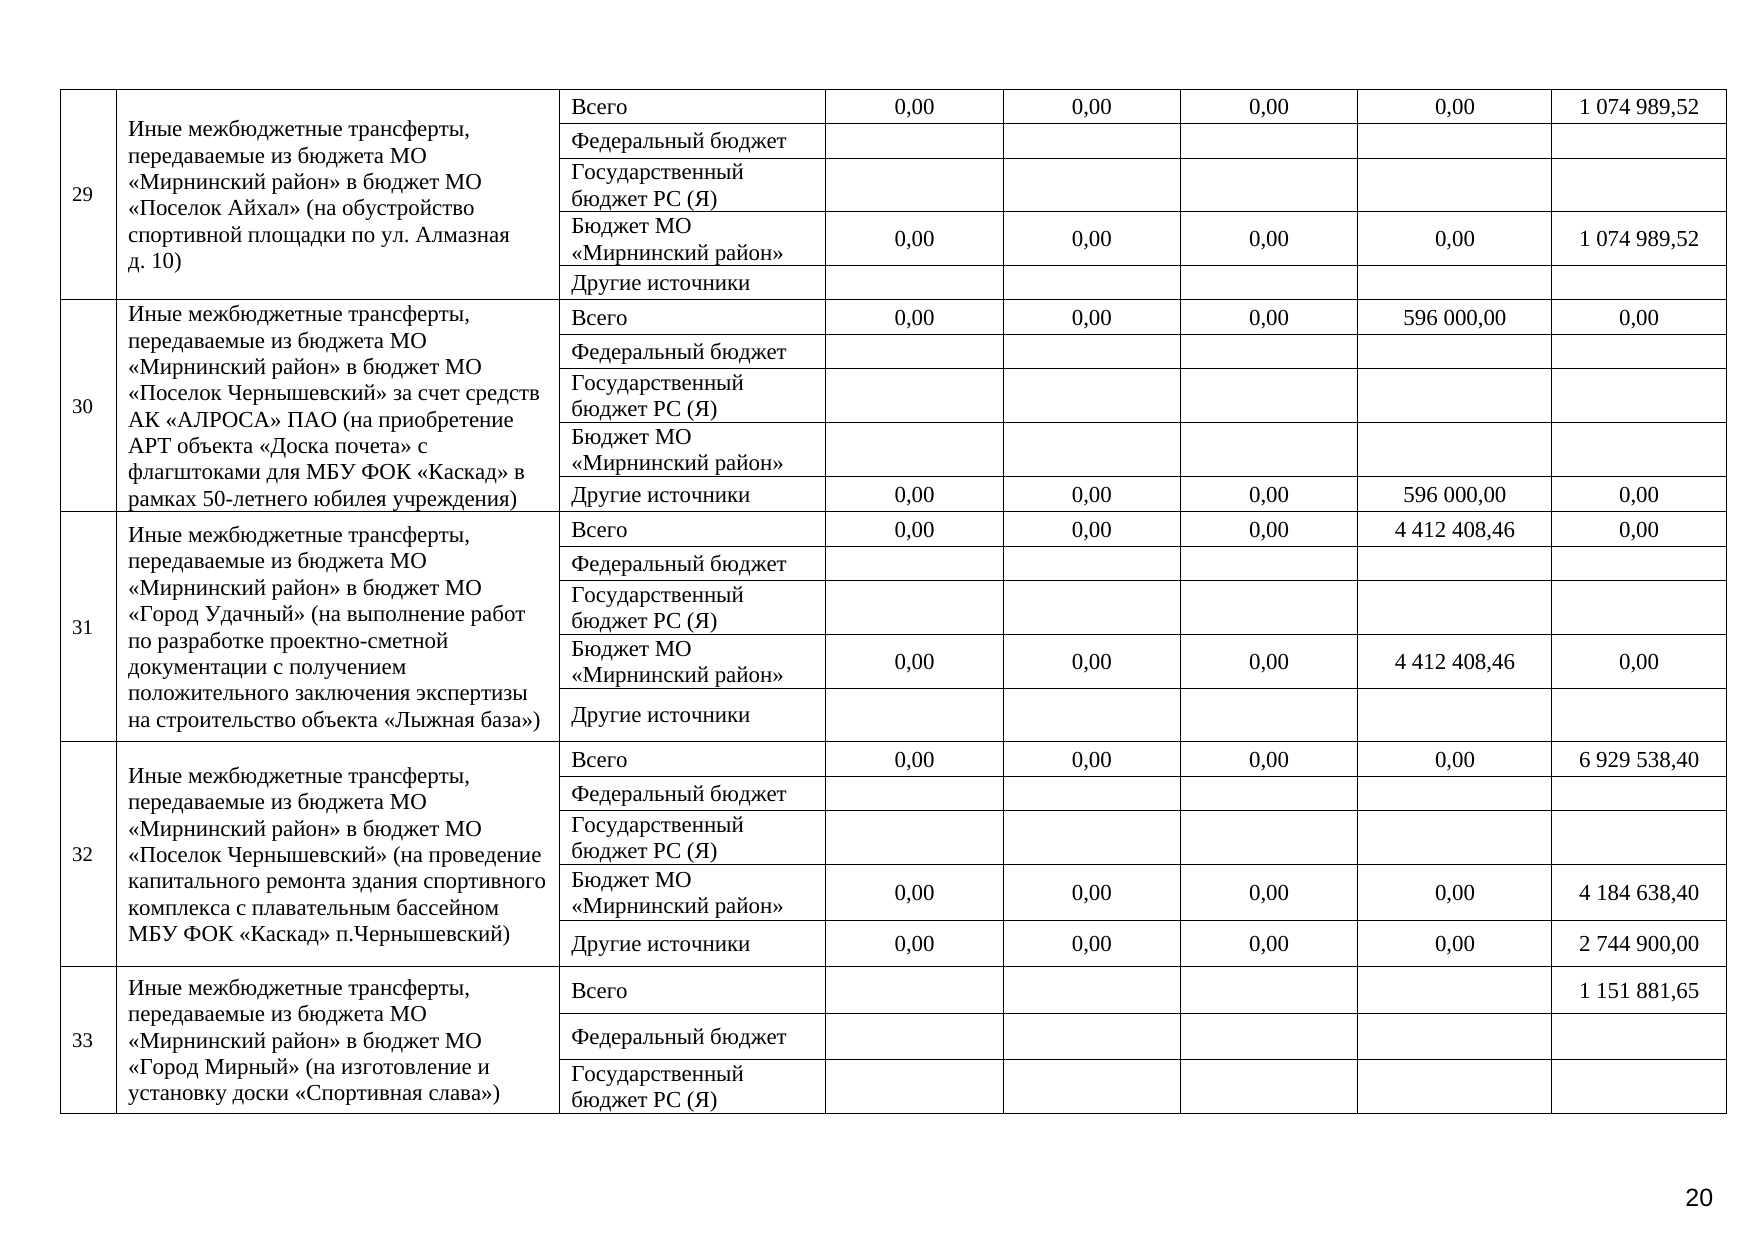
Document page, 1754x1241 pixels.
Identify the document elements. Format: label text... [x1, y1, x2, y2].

table_cell 2 744 900,00 [1552, 921, 1726, 966]
table_cell 0,00 [1004, 635, 1180, 687]
table_cell 0,00 [1004, 477, 1180, 511]
table_cell [826, 335, 1003, 368]
table_cell [826, 266, 1003, 299]
table_cell 0,00 [1552, 300, 1726, 334]
table_cell [1181, 159, 1357, 211]
table_cell 1 151 881,65 [1552, 967, 1726, 1013]
table_cell [1358, 581, 1551, 634]
table_cell Государственный бюджет РС (Я) [560, 1060, 825, 1113]
table_cell [1358, 547, 1551, 580]
table_cell [826, 369, 1003, 422]
table_cell 596 000,00 [1358, 300, 1551, 334]
table_cell [1004, 159, 1180, 211]
table_cell Федеральный бюджет [560, 777, 825, 810]
table_cell [1181, 547, 1357, 580]
table_cell [1181, 811, 1357, 864]
table_cell 0,00 [1004, 865, 1180, 920]
table_cell Государственный бюджет РС (Я) [560, 581, 825, 634]
table_cell 0,00 [1181, 512, 1357, 546]
table_cell 0,00 [1181, 90, 1357, 123]
table_cell 0,00 [1552, 477, 1726, 511]
table_cell [826, 1060, 1003, 1113]
table_cell [1358, 1060, 1551, 1113]
table_cell 0,00 [1181, 477, 1357, 511]
table_cell 0,00 [1181, 921, 1357, 966]
table_cell 0,00 [1358, 865, 1551, 920]
table_cell 0,00 [1552, 635, 1726, 687]
table_cell [1004, 124, 1180, 157]
table_cell [1552, 124, 1726, 157]
table_cell [1358, 423, 1551, 476]
table_cell [826, 581, 1003, 634]
table_cell [1552, 777, 1726, 810]
table_cell [1552, 689, 1726, 741]
table_cell Федеральный бюджет [560, 547, 825, 580]
table_cell Всего [560, 742, 825, 776]
table_cell [826, 124, 1003, 157]
table_cell Федеральный бюджет [560, 124, 825, 157]
table_cell 0,00 [826, 921, 1003, 966]
table_cell Иные межбюджетные трансферты, передаваемые из бюджета МО «Мирнинский район» в бюджет МО «Город Удачный» (на выполнение работ по разработке проектно-сметной документации с получением положительного заключения экспертизы на строительство объекта «Лыжная база») [117, 512, 559, 741]
table_cell [1552, 1014, 1726, 1059]
table_cell [1552, 335, 1726, 368]
table_cell Всего [560, 90, 825, 123]
table_cell [1004, 967, 1180, 1013]
table_cell 33 [61, 967, 116, 1113]
table_cell [1358, 777, 1551, 810]
table_cell [1552, 581, 1726, 634]
table_cell 0,00 [826, 865, 1003, 920]
table_cell [826, 547, 1003, 580]
table_cell [1004, 1014, 1180, 1059]
table_cell [1358, 1014, 1551, 1059]
table_cell [1181, 967, 1357, 1013]
table_cell [826, 777, 1003, 810]
table_cell 4 412 408,46 [1358, 635, 1551, 687]
table_cell Государственный бюджет РС (Я) [560, 811, 825, 864]
table_cell Иные межбюджетные трансферты, передаваемые из бюджета МО «Мирнинский район» в бюджет МО «Поселок Чернышевский» (на проведение капитального ремонта здания спортивного комплекса с плавательным бассейном МБУ ФОК «Каскад» п.Чернышевский) [117, 742, 559, 966]
table_cell [1004, 266, 1180, 299]
table_cell 0,00 [1181, 635, 1357, 687]
table_cell [826, 811, 1003, 864]
table_cell Всего [560, 967, 825, 1013]
table_cell [1004, 689, 1180, 741]
table_cell [826, 423, 1003, 476]
table_cell [1552, 547, 1726, 580]
table_cell [826, 967, 1003, 1013]
table_cell Иные межбюджетные трансферты, передаваемые из бюджета МО «Мирнинский район» в бюджет МО «Поселок Чернышевский» за счет средств АК «АЛРОСА» ПАО (на приобретение АРТ объекта «Доска почета» с флагштоками для МБУ ФОК «Каскад» в рамках 50-летнего юбилея учреждения) [117, 300, 559, 511]
table_cell 0,00 [1181, 742, 1357, 776]
table_cell [1358, 159, 1551, 211]
table_cell [1181, 777, 1357, 810]
table_cell 32 [61, 742, 116, 966]
table_cell [1181, 1014, 1357, 1059]
table_cell [1181, 689, 1357, 741]
table_cell [1181, 423, 1357, 476]
table_cell [1358, 335, 1551, 368]
table_cell 0,00 [826, 90, 1003, 123]
table_cell [1004, 547, 1180, 580]
table_cell 0,00 [1004, 212, 1180, 265]
table_cell [1552, 811, 1726, 864]
table_cell [1004, 335, 1180, 368]
table_cell 4 184 638,40 [1552, 865, 1726, 920]
table_cell Бюджет МО «Мирнинский район» [560, 423, 825, 476]
table_cell 0,00 [1552, 512, 1726, 546]
table_cell [1358, 124, 1551, 157]
table_cell Другие источники [560, 689, 825, 741]
table_cell 30 [61, 300, 116, 511]
table_cell [1181, 581, 1357, 634]
table_cell Другие источники [560, 477, 825, 511]
table_cell [1004, 1060, 1180, 1113]
table_cell Федеральный бюджет [560, 1014, 825, 1059]
table_cell 0,00 [826, 300, 1003, 334]
table_cell 4 412 408,46 [1358, 512, 1551, 546]
table_cell [1552, 423, 1726, 476]
table_cell 0,00 [1004, 921, 1180, 966]
table_cell [1358, 369, 1551, 422]
table_cell Федеральный бюджет [560, 335, 825, 368]
table_cell 31 [61, 512, 116, 741]
table_cell Другие источники [560, 266, 825, 299]
table_cell [1552, 1060, 1726, 1113]
table_cell [826, 159, 1003, 211]
table_cell 0,00 [1358, 921, 1551, 966]
table_cell 6 929 538,40 [1552, 742, 1726, 776]
table_cell Другие источники [560, 921, 825, 966]
table_cell 0,00 [1358, 90, 1551, 123]
table_cell Иные межбюджетные трансферты, передаваемые из бюджета МО «Мирнинский район» в бюджет МО «Поселок Айхал» (на обустройство спортивной площадки по ул. Алмазная д. 10) [117, 90, 559, 299]
table_cell 0,00 [826, 635, 1003, 687]
table_cell 0,00 [1004, 90, 1180, 123]
table_cell Бюджет МО «Мирнинский район» [560, 635, 825, 687]
table_cell 0,00 [826, 512, 1003, 546]
table_cell [1552, 159, 1726, 211]
table_cell 0,00 [1181, 300, 1357, 334]
table_cell 29 [61, 90, 116, 299]
table_cell 0,00 [1004, 300, 1180, 334]
table_cell Иные межбюджетные трансферты, передаваемые из бюджета МО «Мирнинский район» в бюджет МО «Город Мирный» (на изготовление и установку доски «Спортивная слава») [117, 967, 559, 1113]
table_cell [1552, 266, 1726, 299]
table_cell 0,00 [826, 742, 1003, 776]
table_cell 0,00 [1004, 742, 1180, 776]
table_cell 0,00 [1358, 742, 1551, 776]
table_cell Бюджет МО «Мирнинский район» [560, 212, 825, 265]
table_cell Всего [560, 300, 825, 334]
table_cell Всего [560, 512, 825, 546]
table_cell [1181, 1060, 1357, 1113]
table_cell Государственный бюджет РС (Я) [560, 369, 825, 422]
table_cell 1 074 989,52 [1552, 212, 1726, 265]
table_cell [1181, 124, 1357, 157]
table_cell 0,00 [1358, 212, 1551, 265]
table_cell [1181, 335, 1357, 368]
table_cell 596 000,00 [1358, 477, 1551, 511]
table_cell 1 074 989,52 [1552, 90, 1726, 123]
table_cell [1181, 266, 1357, 299]
table_cell [1004, 423, 1180, 476]
table_cell [826, 689, 1003, 741]
table_cell 0,00 [826, 212, 1003, 265]
table_cell [1004, 811, 1180, 864]
table_cell 0,00 [1181, 865, 1357, 920]
table_cell 0,00 [1004, 512, 1180, 546]
table_cell [1004, 369, 1180, 422]
table_cell [1358, 266, 1551, 299]
table_cell 0,00 [1181, 212, 1357, 265]
table_cell [826, 1014, 1003, 1059]
table_cell Бюджет МО «Мирнинский район» [560, 865, 825, 920]
table_cell 0,00 [826, 477, 1003, 511]
table_cell [1358, 967, 1551, 1013]
table_cell [1358, 811, 1551, 864]
table_cell [1552, 369, 1726, 422]
table_cell [1004, 777, 1180, 810]
table_cell [1004, 581, 1180, 634]
table_cell [1181, 369, 1357, 422]
table_cell [1358, 689, 1551, 741]
table_cell Государственный бюджет РС (Я) [560, 159, 825, 211]
